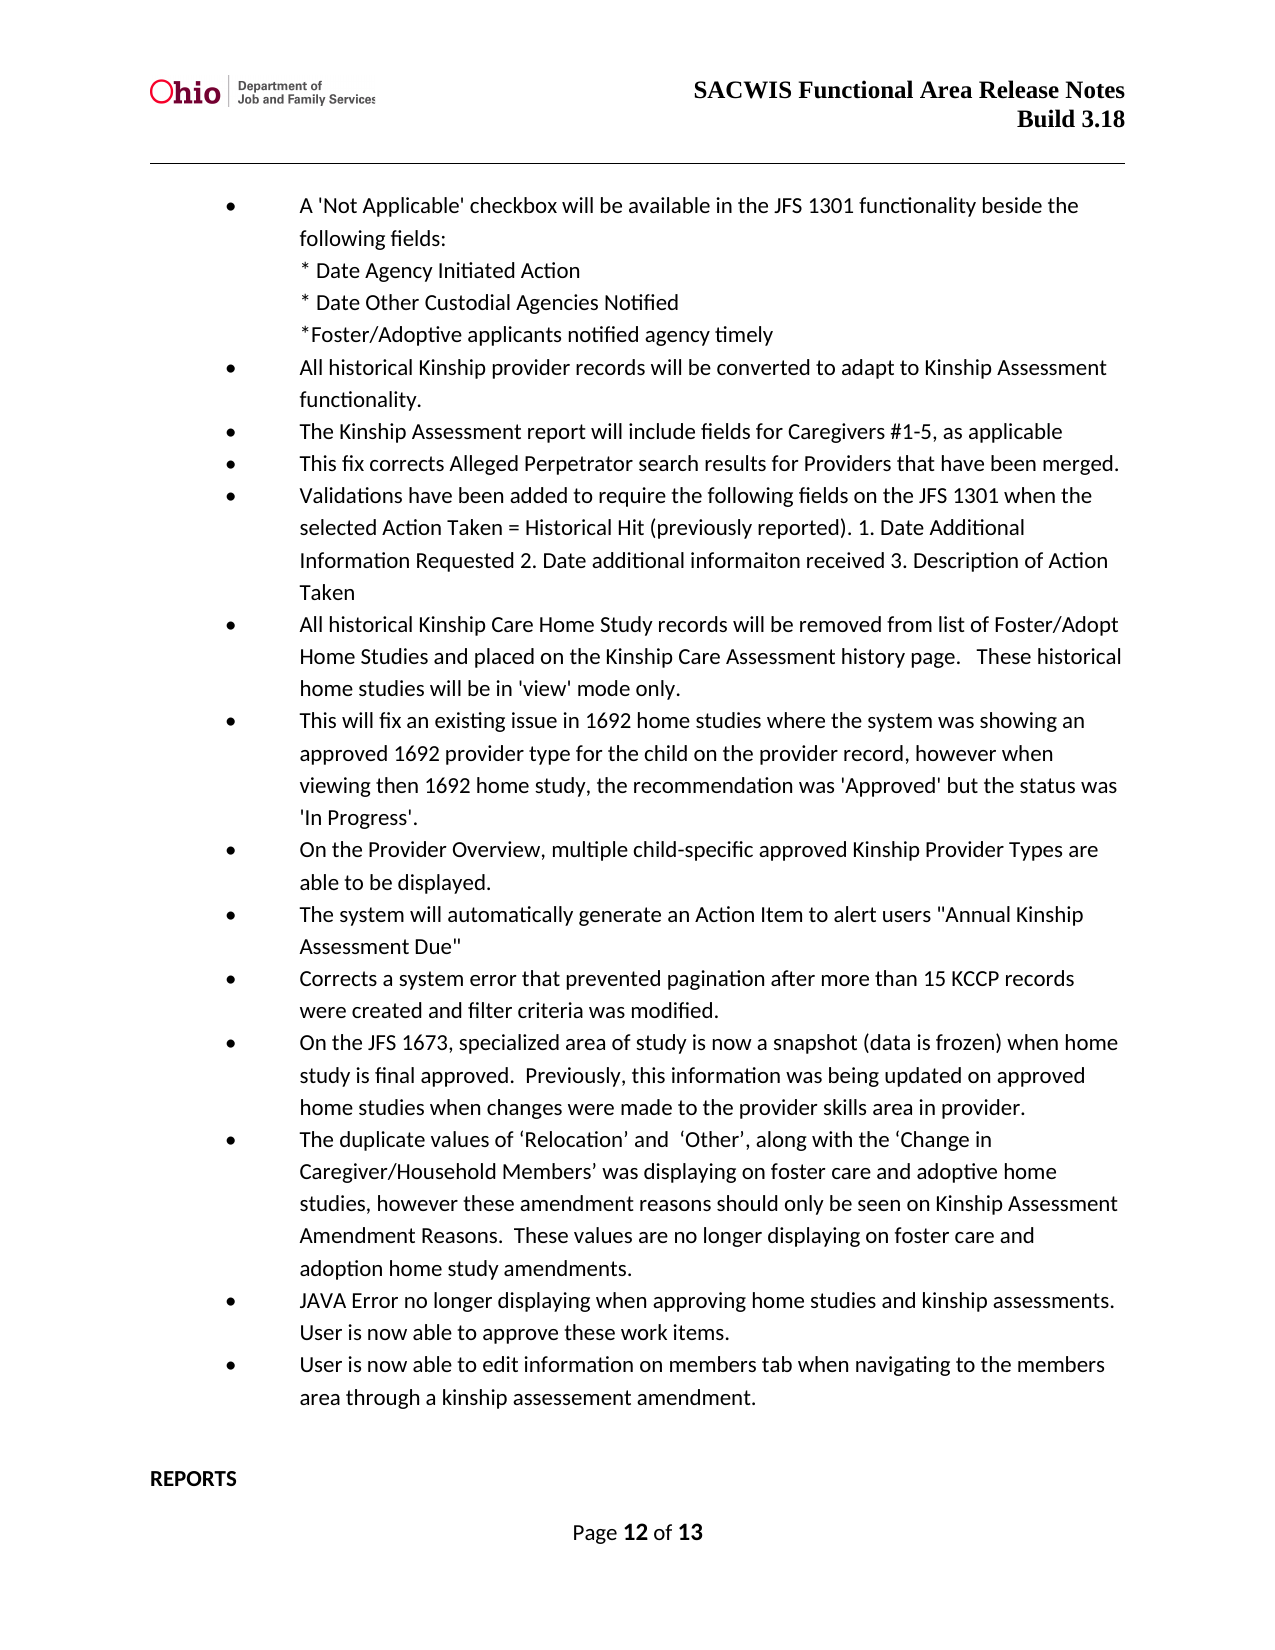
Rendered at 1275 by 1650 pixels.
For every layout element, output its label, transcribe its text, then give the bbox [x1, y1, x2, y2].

list This fix corrects Alleged Perpetrator search results for Providers that have been merged. [225, 449, 1125, 477]
list User is now able to edit information on members tab when navigating to the members area through a kinship assessement amendment. [225, 1350, 1125, 1411]
list On the JFS 1673, specialized area of study is now a snapshot (data is frozen) when home study is final approved. Previously, this information was being updated on approved home studies when changes were made to the provider skills area in provider. [225, 1028, 1125, 1121]
list A 'Not Applicable' checkbox will be available in the JFS 1301 functionality beside the following fields: [225, 192, 1125, 252]
list The duplicate values of ‘Relocation’ and ‘Other’, along with the ‘Change in Caregiver/Household Members’ was displaying on foster care and adoptive home studies, however these amendment reasons should only be seen on Kinship Assessment Amendment Reasons. These values are no longer displaying on foster care and adoption home study amendments. [225, 1125, 1125, 1282]
list JAVA Error no longer displaying when approving home studies and kinship assessments. User is now able to approve these work items. [225, 1286, 1125, 1346]
list All historical Kinship provider records will be converted to adapt to Kinship Assessment functionality. [225, 353, 1125, 413]
list * Date Agency Initiated Action [299, 256, 1125, 284]
list On the Provider Overview, multiple child-specific approved Kinship Provider Types are able to be displayed. [225, 835, 1125, 896]
list All historical Kinship Care Home Study records will be removed from list of Foster/Adopt Home Studies and placed on the Kinship Care Assessment history page. These historical home studies will be in 'view' mode only. [225, 610, 1125, 702]
list * Date Other Custodial Agencies Notified [299, 288, 1125, 316]
picture [150, 75, 375, 107]
list The system will automatically generate an Action Item to alert users "Annual Kinship Assessment Due" [225, 900, 1125, 960]
list The Kinship Assessment report will include fields for Caregivers #1-5, as applicable [225, 417, 1125, 445]
list Validations have been added to require the following fields on the JFS 1301 when the selected Action Taken = Historical Hit (previously reported). 1. Date Additional Information Requested 2. Date additional informaiton received 3. Description of Action Taken [225, 481, 1125, 606]
list *Foster/Adoptive applicants notified agency timely [299, 320, 1125, 348]
list Corrects a system error that prevented pagination after more than 15 KCCP records were created and filter criteria was modified. [225, 964, 1125, 1024]
text REPORTS [150, 1464, 1125, 1492]
list This will fix an existing issue in 1692 home studies where the system was showing an approved 1692 provider type for the child on the provider record, however when viewing then 1692 home study, the recommendation was 'Approved' but the status was 'In Progress'. [225, 707, 1125, 831]
